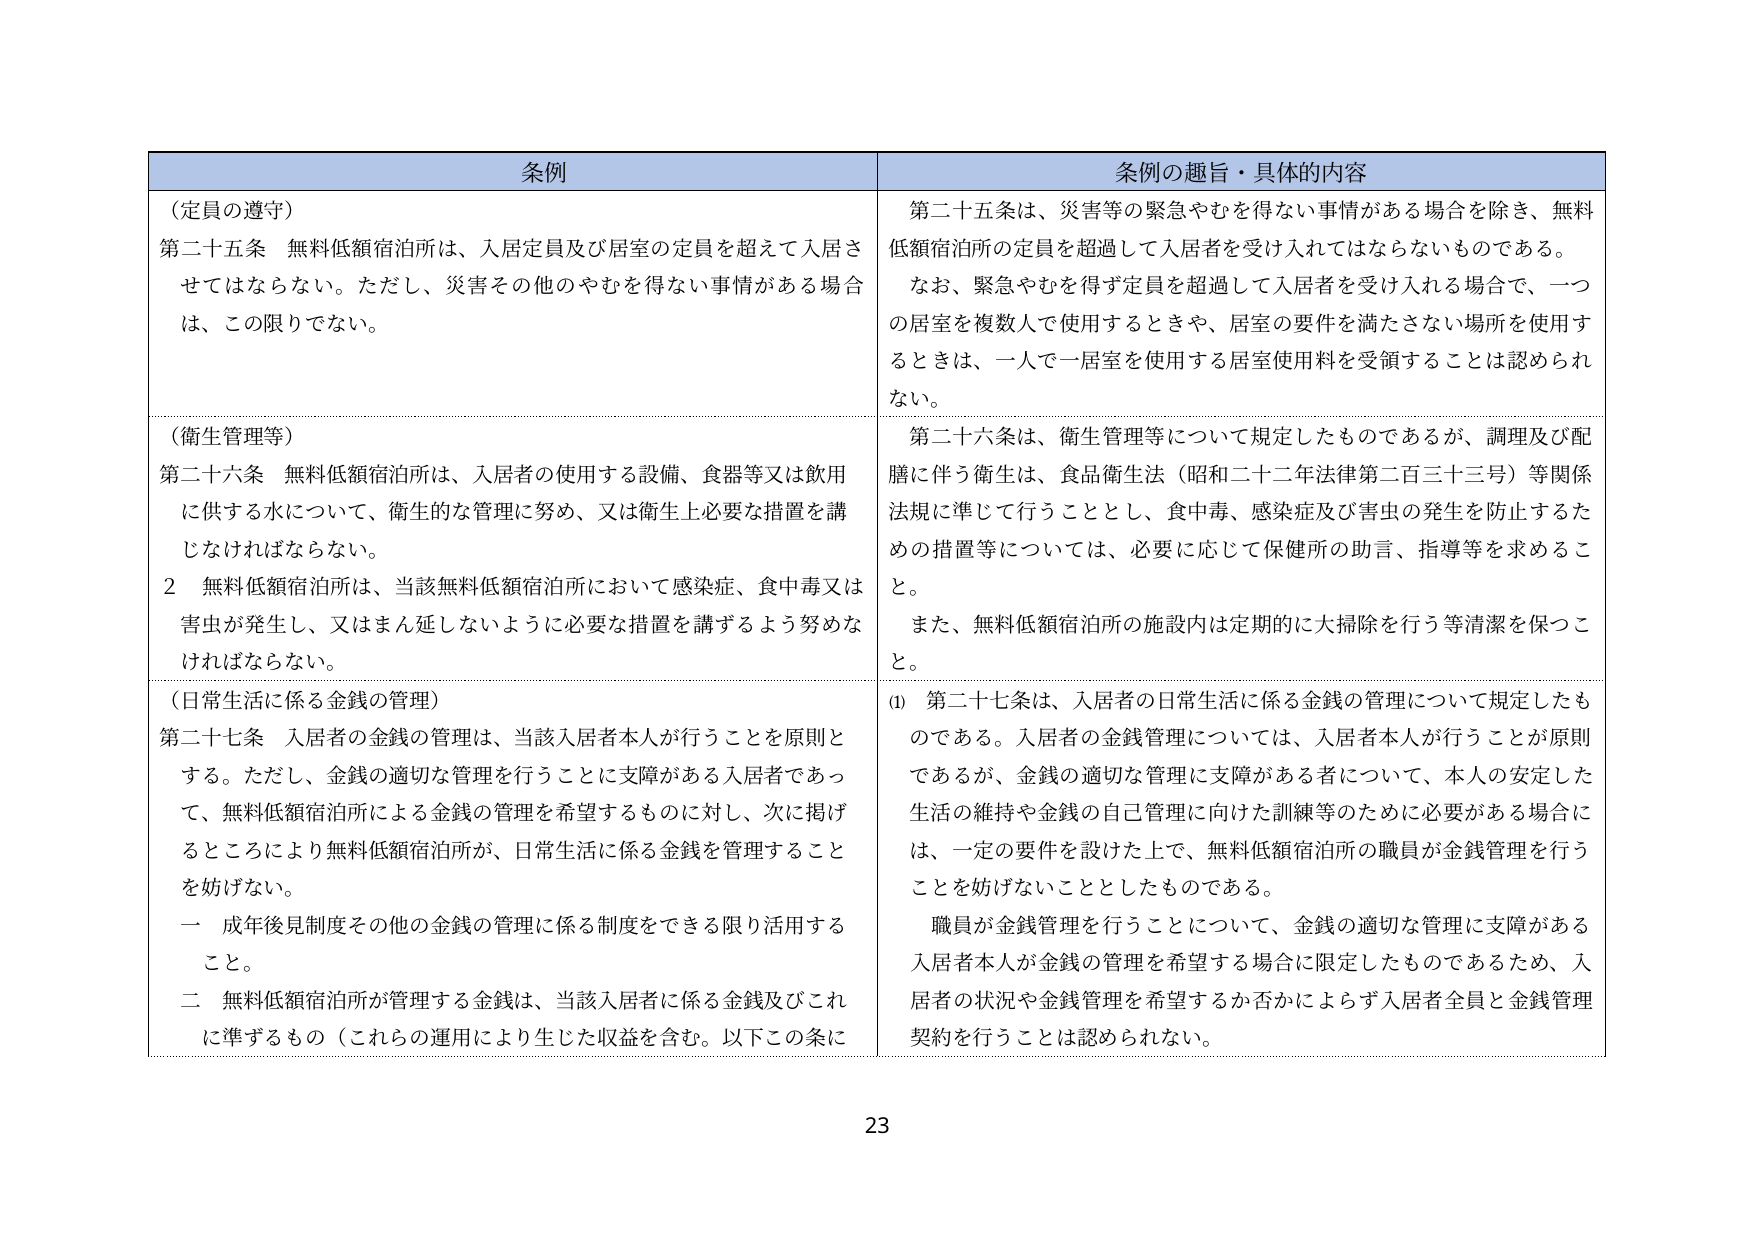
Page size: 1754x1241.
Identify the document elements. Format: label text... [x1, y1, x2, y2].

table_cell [149, 680, 877, 1056]
table_header 条例 [149, 153, 877, 190]
table_cell （定員の遵守） 第二十五条 無料低額宿泊所は、入居定員及び居室の定員を超えて入居させてはならない。ただし、災害その他のやむを得ない事情がある場合は、この限りでない。 [149, 191, 877, 416]
table_cell 第二十六条は、衛生管理等について規定したものであるが、調理及び配膳に伴う衛生は、食品衛生法（昭和二十二年法律第二百三十三号）等関係法規に準じて行うこととし、食中毒、感染症及び害虫の発生を防止するための措置等については、必要に応じて保健所の助言、指導等を求めること。 また、無料低額宿泊所の施設内は定期的に大掃除を行う等清潔を保つこと。 [878, 416, 1605, 679]
table_cell 第二十五条は、災害等の緊急やむを得ない事情がある場合を除き、無料低額宿泊所の定員を超過して入居者を受け入れてはならないものである。 なお、緊急やむを得ず定員を超過して入居者を受け入れる場合で、一つの居室を複数人で使用するときや、居室の要件を満たさない場所を使用するときは、一人で一居室を使用する居室使用料を受領することは認められない。 [878, 191, 1605, 416]
table_cell （衛生管理等） 第二十六条 無料低額宿泊所は、入居者の使用する設備、食器等又は飲用に供する水について、衛生的な管理に努め、又は衛生上必要な措置を講じなければならない。 ２ 無料低額宿泊所は、当該無料低額宿泊所において感染症、食中毒又は害虫が発生し、又はまん延しないように必要な措置を講ずるよう努めなければならない。 [149, 416, 877, 679]
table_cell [878, 680, 1605, 1056]
table_header 条例の趣旨・具体的内容 [878, 153, 1605, 190]
